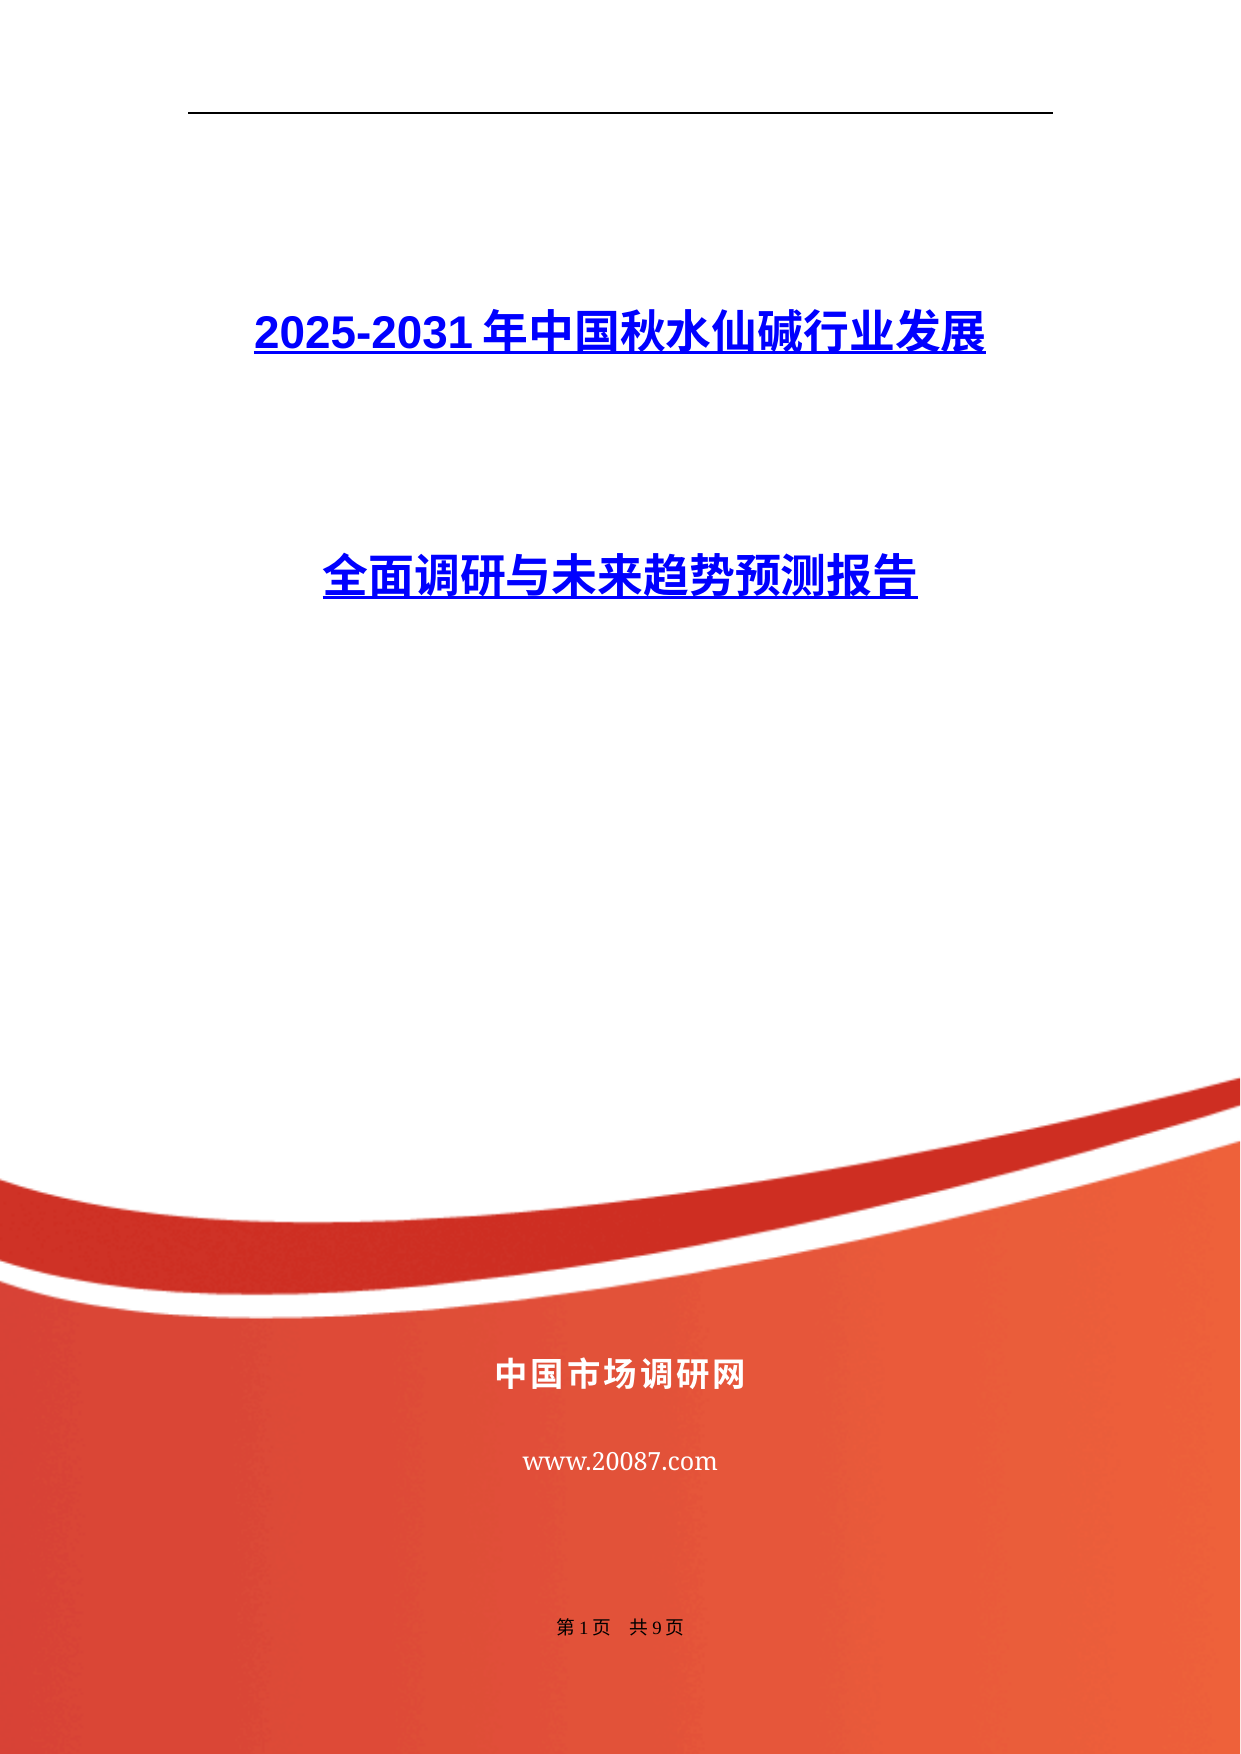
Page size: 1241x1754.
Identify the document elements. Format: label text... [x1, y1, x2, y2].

picture [0, 1006, 1241, 1754]
text www.20087.com [187, 1428, 1053, 1493]
subtitle 中国市场调研网 [187, 1339, 1053, 1404]
table_header 2025-2031年中国秋水仙碱行业发展全面调研与未来趋势预测报告 [188, 207, 1053, 773]
